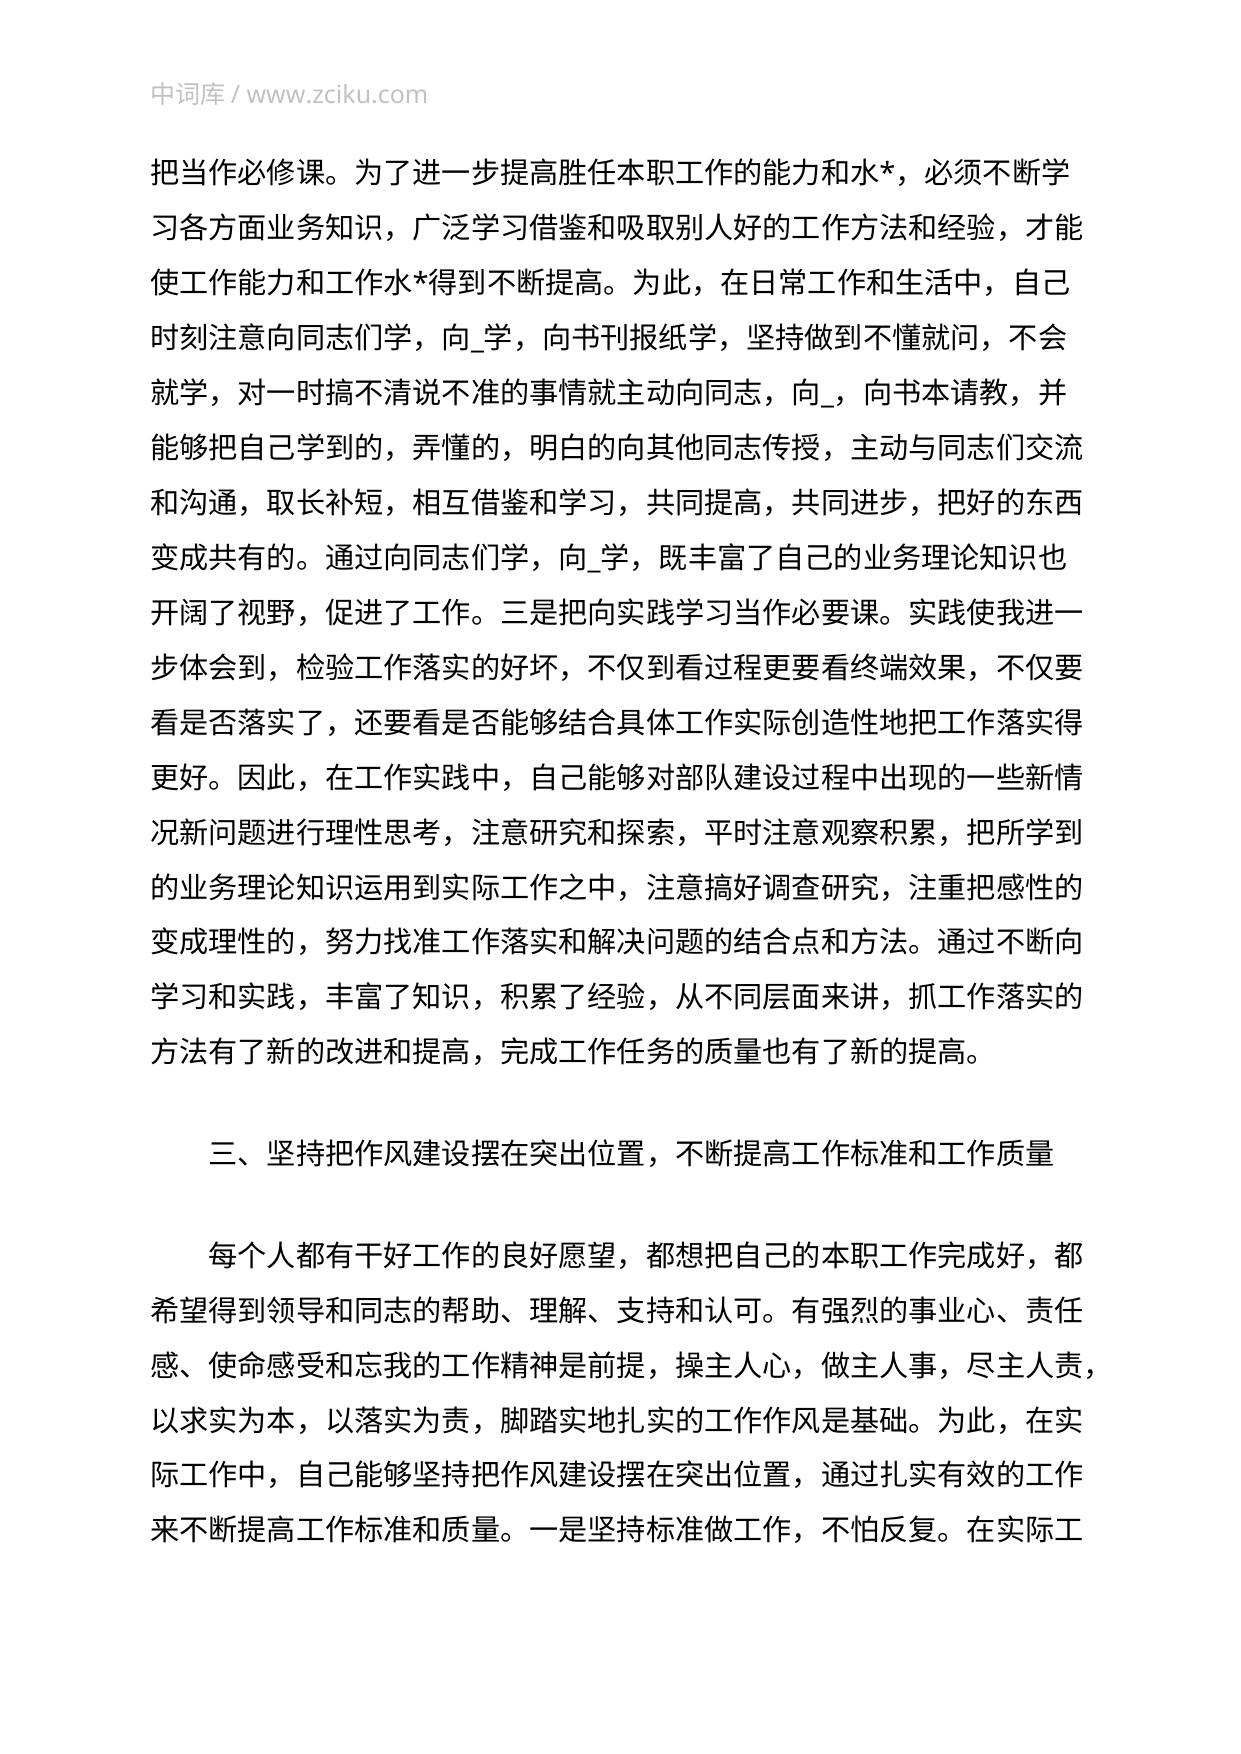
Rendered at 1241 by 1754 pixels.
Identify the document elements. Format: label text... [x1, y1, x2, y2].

text 三、坚持把作风建设摆在突出位置，不断提高工作标准和工作质量 [150, 1131, 1090, 1173]
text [150, 1232, 1090, 1549]
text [150, 150, 1090, 1071]
